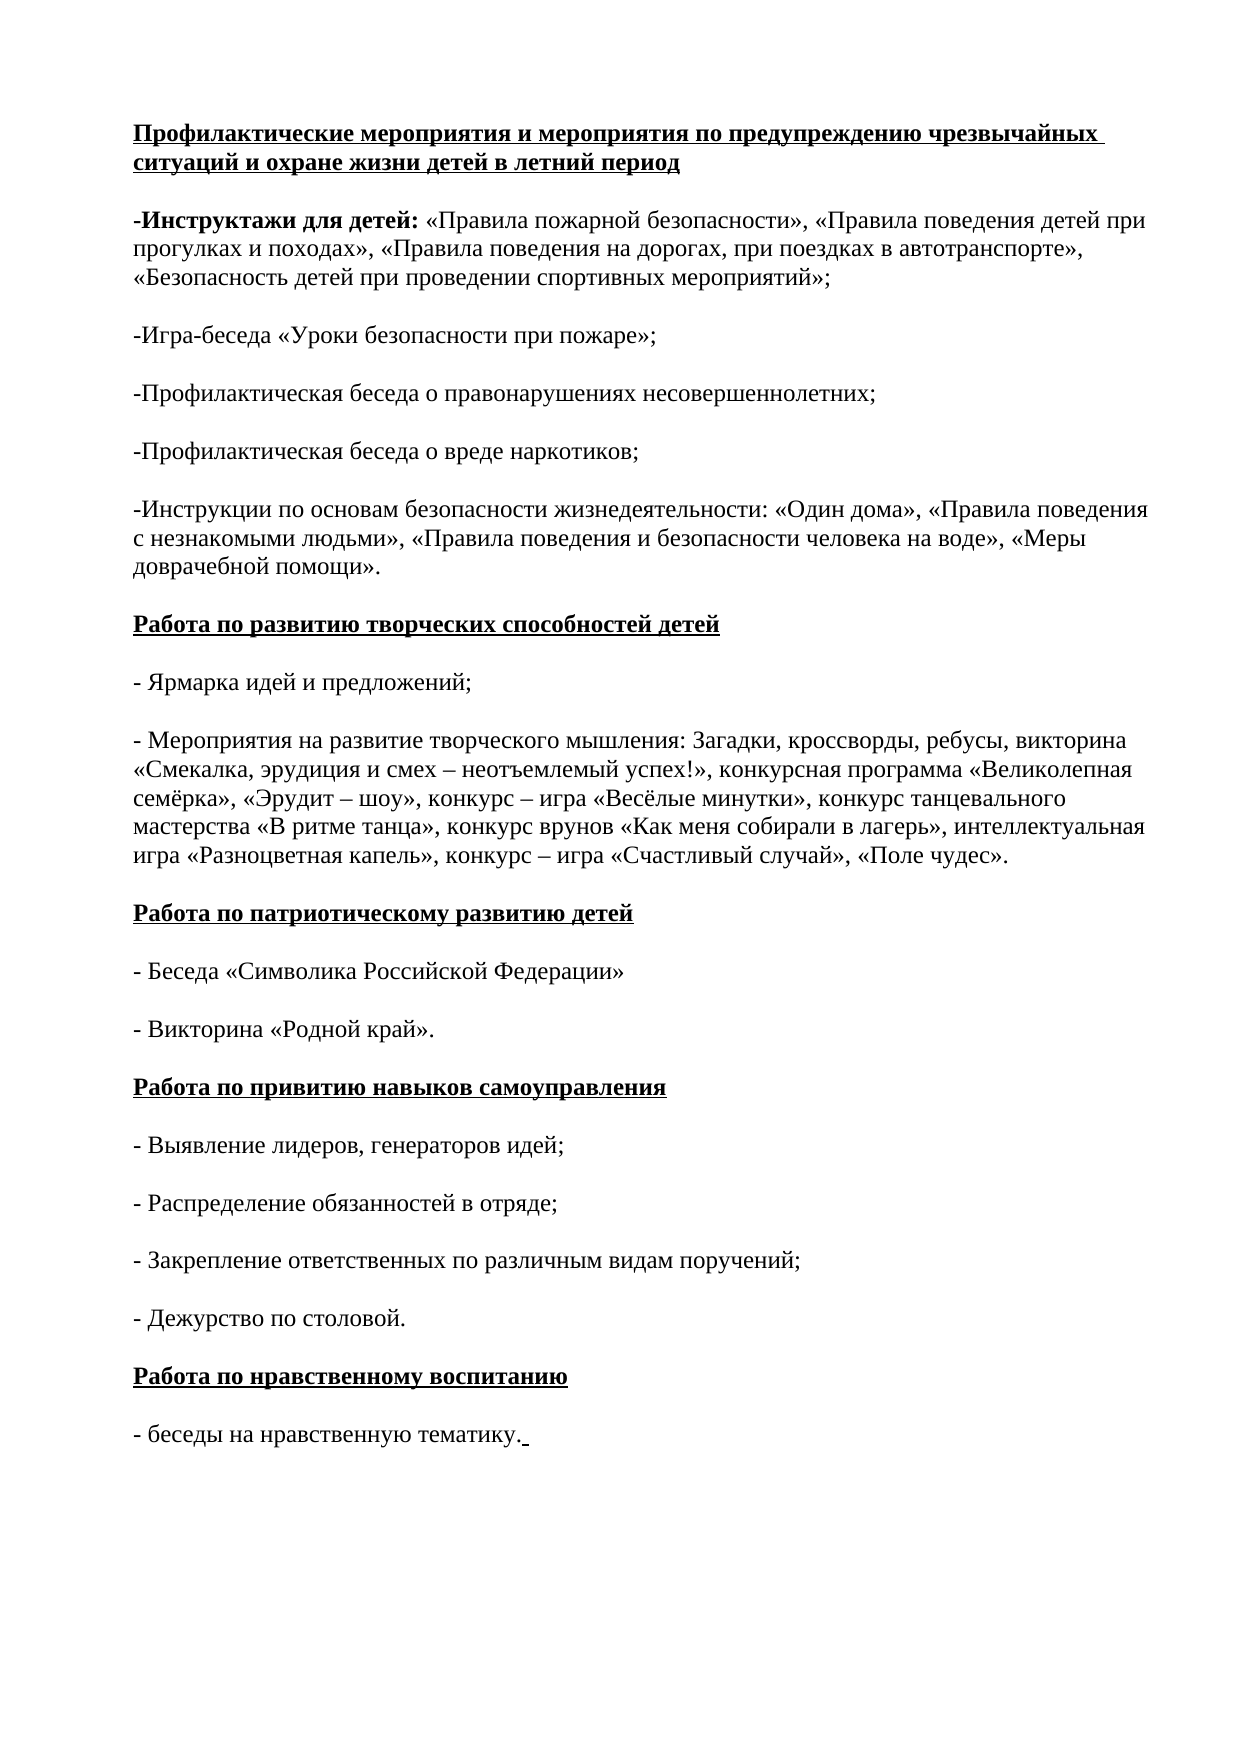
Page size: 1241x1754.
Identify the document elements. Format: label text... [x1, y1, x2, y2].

text Профилактические мероприятия и мероприятия по предупреждению чрезвычайных ситуаций и охране жизни детей в летний период [133, 118, 1152, 176]
text - Закрепление ответственных по различным видам поручений; [133, 1246, 1152, 1274]
text -Инструктажи для детей: «Правила пожарной безопасности», «Правила поведения детей при прогулках и походах», «Правила поведения на дорогах, при поездках в автотранспорте», «Безопасность детей при проведении спортивных мероприятий»; [133, 205, 1152, 291]
text - Ярмарка идей и предложений; [133, 667, 1152, 696]
text - Распределение обязанностей в отряде; [133, 1188, 1152, 1216]
text - Викторина «Родной край». [133, 1014, 1152, 1043]
text - Беседа «Символика Российской Федерации» [133, 956, 1152, 985]
text Работа по патриотическому развитию детей [133, 898, 1152, 927]
text Работа по нравственному воспитанию [133, 1361, 1152, 1390]
text -Игра-беседа «Уроки безопасности при пожаре»; [133, 320, 1152, 349]
text -Профилактическая беседа о вреде наркотиков; [133, 436, 1152, 465]
text -Инструкции по основам безопасности жизнедеятельности: «Один дома», «Правила поведения с незнакомыми людьми», «Правила поведения и безопасности человека на воде», «Меры доврачебной помощи». [133, 494, 1152, 580]
text - беседы на нравственную тематику. [133, 1419, 1152, 1448]
text Работа по привитию навыков самоуправления [133, 1072, 1152, 1101]
text - Дежурство по столовой. [133, 1303, 1152, 1332]
text - Мероприятия на развитие творческого мышления: Загадки, кроссворды, ребусы, викторина «Смекалка, эрудиция и смех – неотъемлемый успех!», конкурсная программа «Великолепная семёрка», «Эрудит – шоу», конкурс – игра «Весёлые минутки», конкурс танцевального мастерства «В ритме танца», конкурс врунов «Как меня собирали в лагерь», интеллектуальная игра «Разноцветная капель», конкурс – игра «Счастливый случай», «Поле чудес». [133, 725, 1152, 869]
text Работа по развитию творческих способностей детей [133, 609, 1152, 638]
text - Выявление лидеров, генераторов идей; [133, 1130, 1152, 1158]
text -Профилактическая беседа о правонарушениях несовершеннолетних; [133, 378, 1152, 407]
